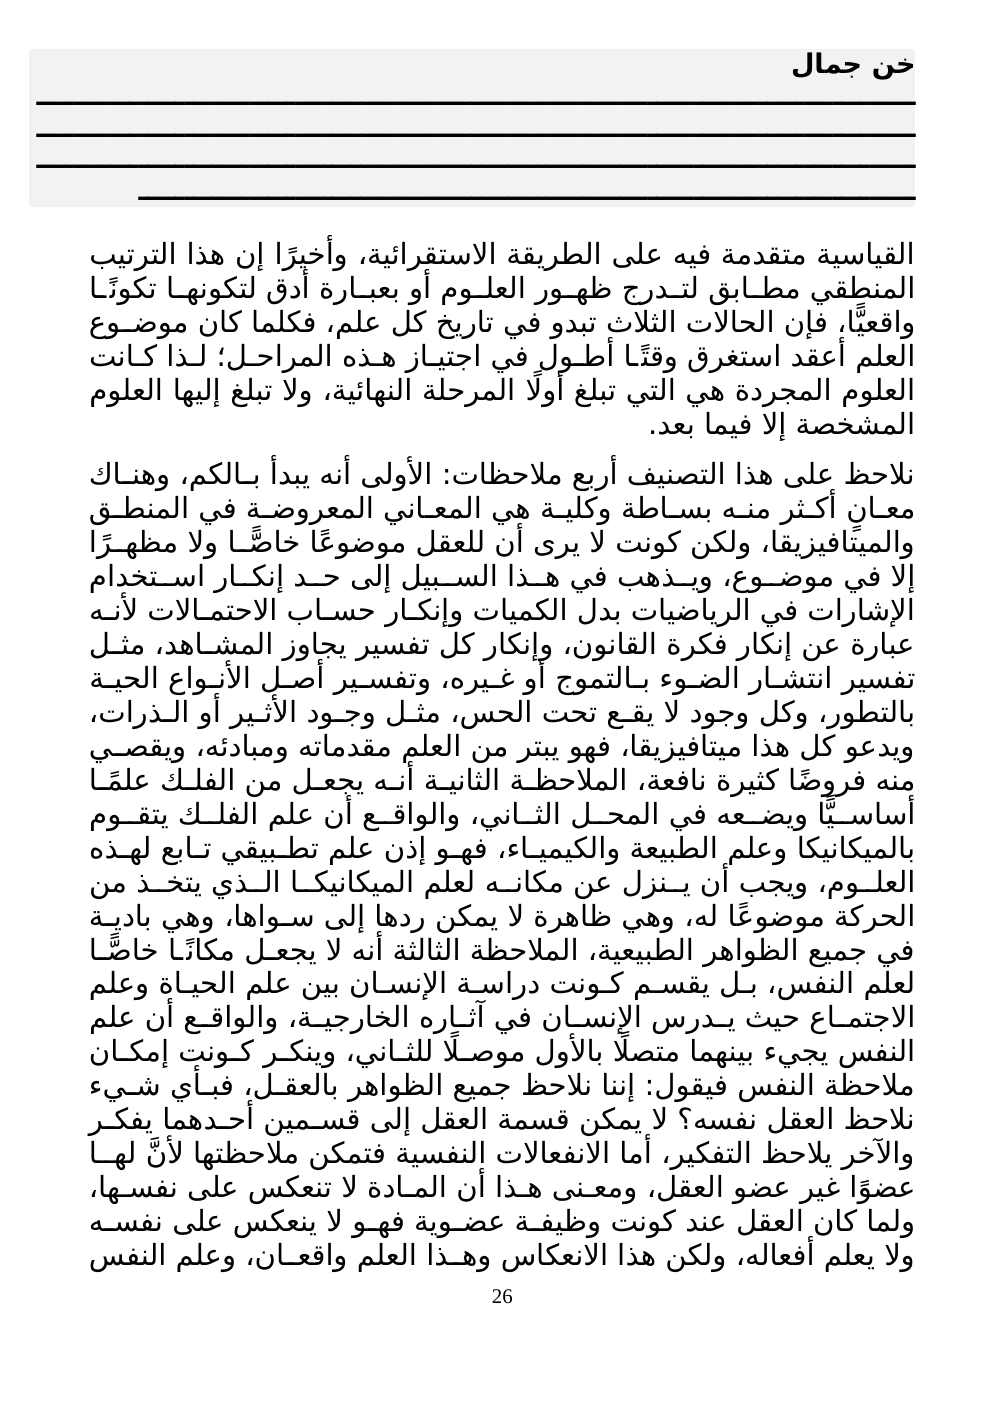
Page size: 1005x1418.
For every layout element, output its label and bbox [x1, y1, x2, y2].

text [89, 238, 915, 442]
text [89, 457, 915, 1272]
